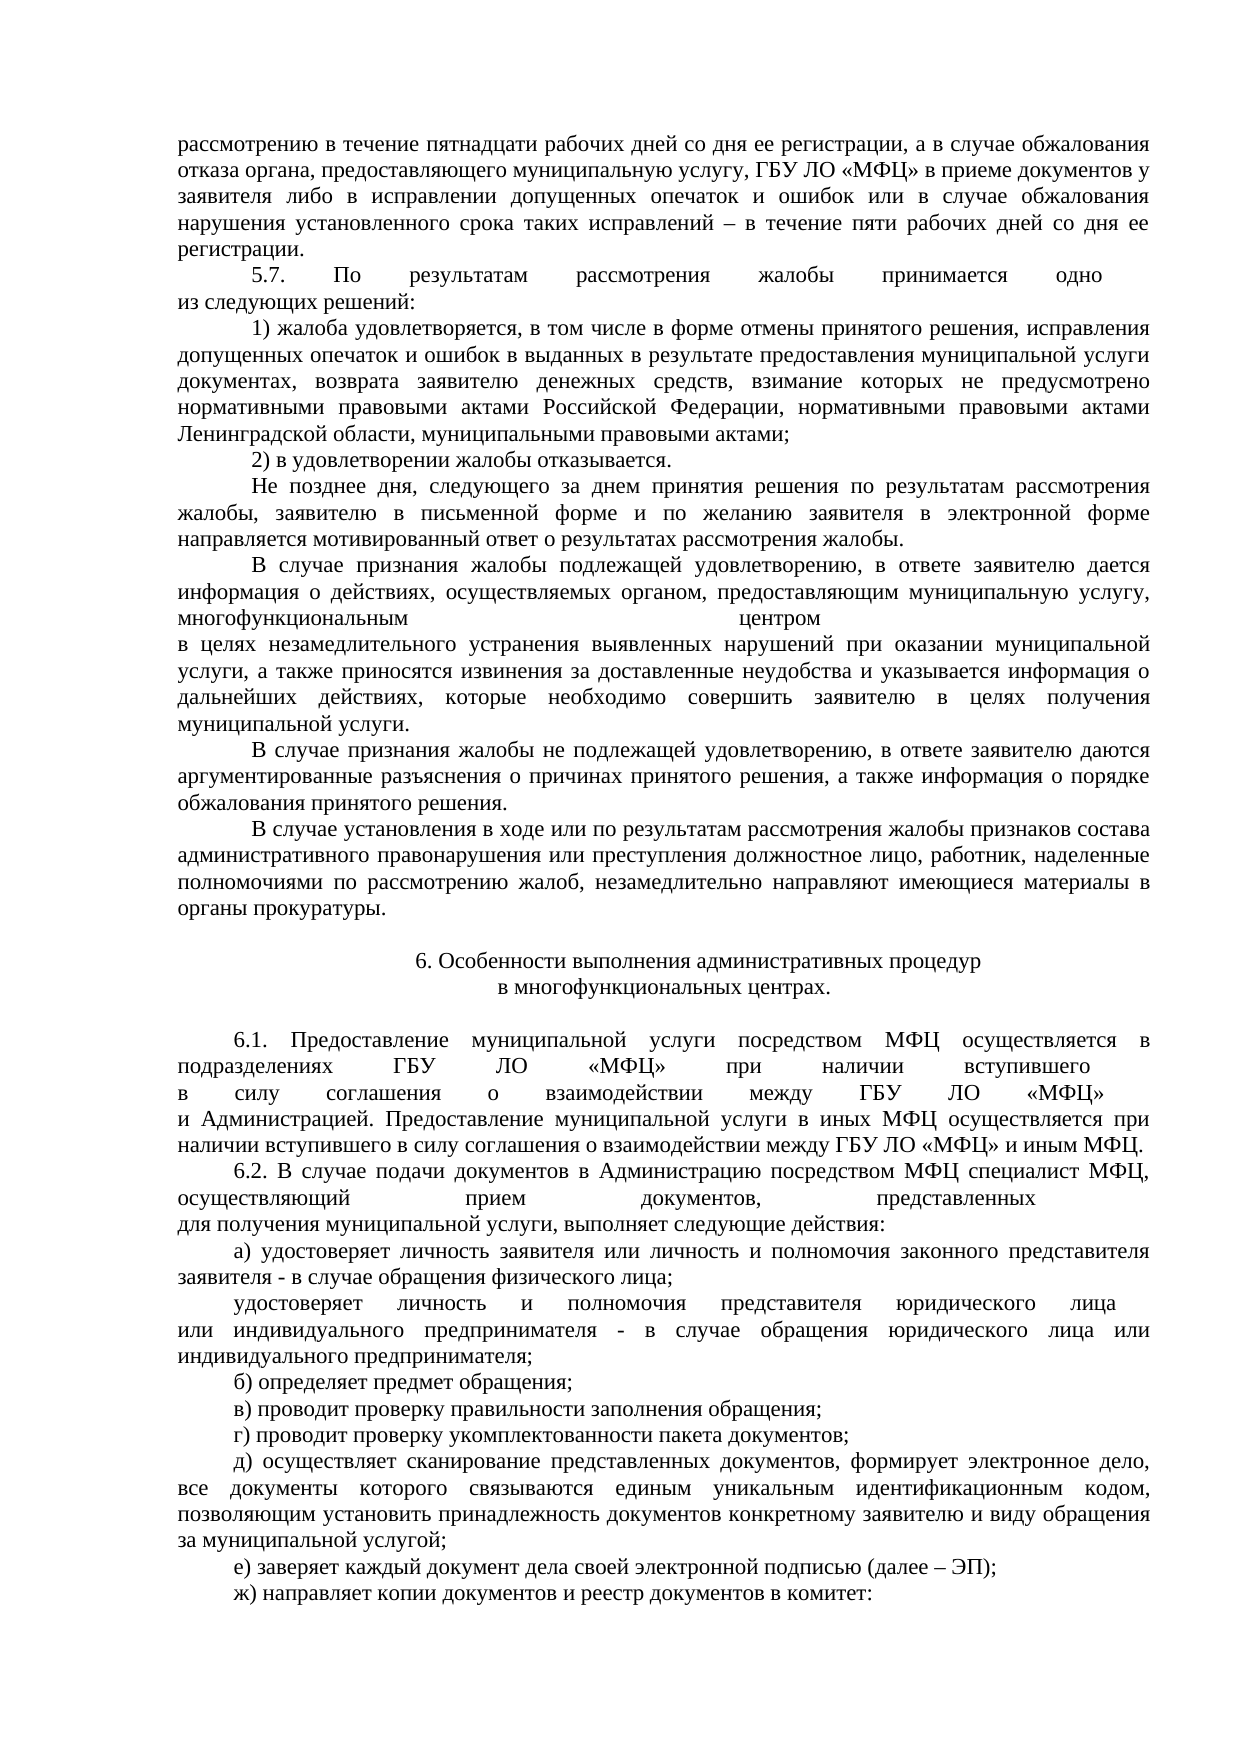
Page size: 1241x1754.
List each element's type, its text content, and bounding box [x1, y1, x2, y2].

text 6. Особенности выполнения административных процедур в многофункциональных центрах. [177, 947, 1152, 999]
text в) проводит проверку правильности заполнения обращения; [177, 1395, 1152, 1421]
text ж) направляет копии документов и реестр документов в комитет: [177, 1579, 1152, 1606]
text В случае признания жалобы подлежащей удовлетворению, в ответе заявителю дается информация о действиях, осуществляемых органом, предоставляющим муниципальную услугу, многофункциональным центром в целях незамедлительного устранения выявленных нарушений при оказании муниципальной услуги, а также приносятся извинения за доставленные неудобства и указывается информация о дальнейших действиях, которые необходимо совершить заявителю в целях получения муниципальной услуги. [177, 551, 1152, 736]
text д) осуществляет сканирование представленных документов, формирует электронное дело, все документы которого связываются единым уникальным идентификационным кодом, позволяющим установить принадлежность документов конкретному заявителю и виду обращения за муниципальной услугой; [177, 1447, 1152, 1553]
text 5.7. По результатам рассмотрения жалобы принимается одно из следующих решений: [177, 262, 1152, 314]
text 2) в удовлетворении жалобы отказывается. [177, 446, 1152, 472]
text 6.1. Предоставление муниципальной услуги посредством МФЦ осуществляется в подразделениях ГБУ ЛО «МФЦ» при наличии вступившего в силу соглашения о взаимодействии между ГБУ ЛО «МФЦ» и Администрацией. Предоставление муниципальной услуги в иных МФЦ осуществляется при наличии вступившего в силу соглашения о взаимодействии между ГБУ ЛО «МФЦ» и иным МФЦ. [177, 1026, 1152, 1158]
text В случае установления в ходе или по результатам рассмотрения жалобы признаков состава административного правонарушения или преступления должностное лицо, работник, наделенные полномочиями по рассмотрению жалоб, незамедлительно направляют имеющиеся материалы в органы прокуратуры. [177, 815, 1152, 920]
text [177, 130, 1152, 262]
text 1) жалоба удовлетворяется, в том числе в форме отмены принятого решения, исправления допущенных опечаток и ошибок в выданных в результате предоставления муниципальной услуги документах, возврата заявителю денежных средств, взимание которых не предусмотрено нормативными правовыми актами Российской Федерации, нормативными правовыми актами Ленинградской области, муниципальными правовыми актами; [177, 314, 1152, 446]
text е) заверяет каждый документ дела своей электронной подписью (далее – ЭП); [177, 1553, 1152, 1579]
text б) определяет предмет обращения; [177, 1368, 1152, 1395]
text В случае признания жалобы не подлежащей удовлетворению, в ответе заявителю даются аргументированные разъяснения о причинах принятого решения, а также информация о порядке обжалования принятого решения. [177, 736, 1152, 815]
text Не позднее дня, следующего за днем принятия решения по результатам рассмотрения жалобы, заявителю в письменной форме и по желанию заявителя в электронной форме направляется мотивированный ответ о результатах рассмотрения жалобы. [177, 472, 1152, 551]
text а) удостоверяет личность заявителя или личность и полномочия законного представителя заявителя - в случае обращения физического лица; [177, 1237, 1152, 1289]
text 6.2. В случае подачи документов в Администрацию посредством МФЦ специалист МФЦ, осуществляющий прием документов, представленных для получения муниципальной услуги, выполняет следующие действия: [177, 1158, 1152, 1237]
text удостоверяет личность и полномочия представителя юридического лица или индивидуального предпринимателя - в случае обращения юридического лица или индивидуального предпринимателя; [177, 1289, 1152, 1368]
text г) проводит проверку укомплектованности пакета документов; [177, 1421, 1152, 1447]
